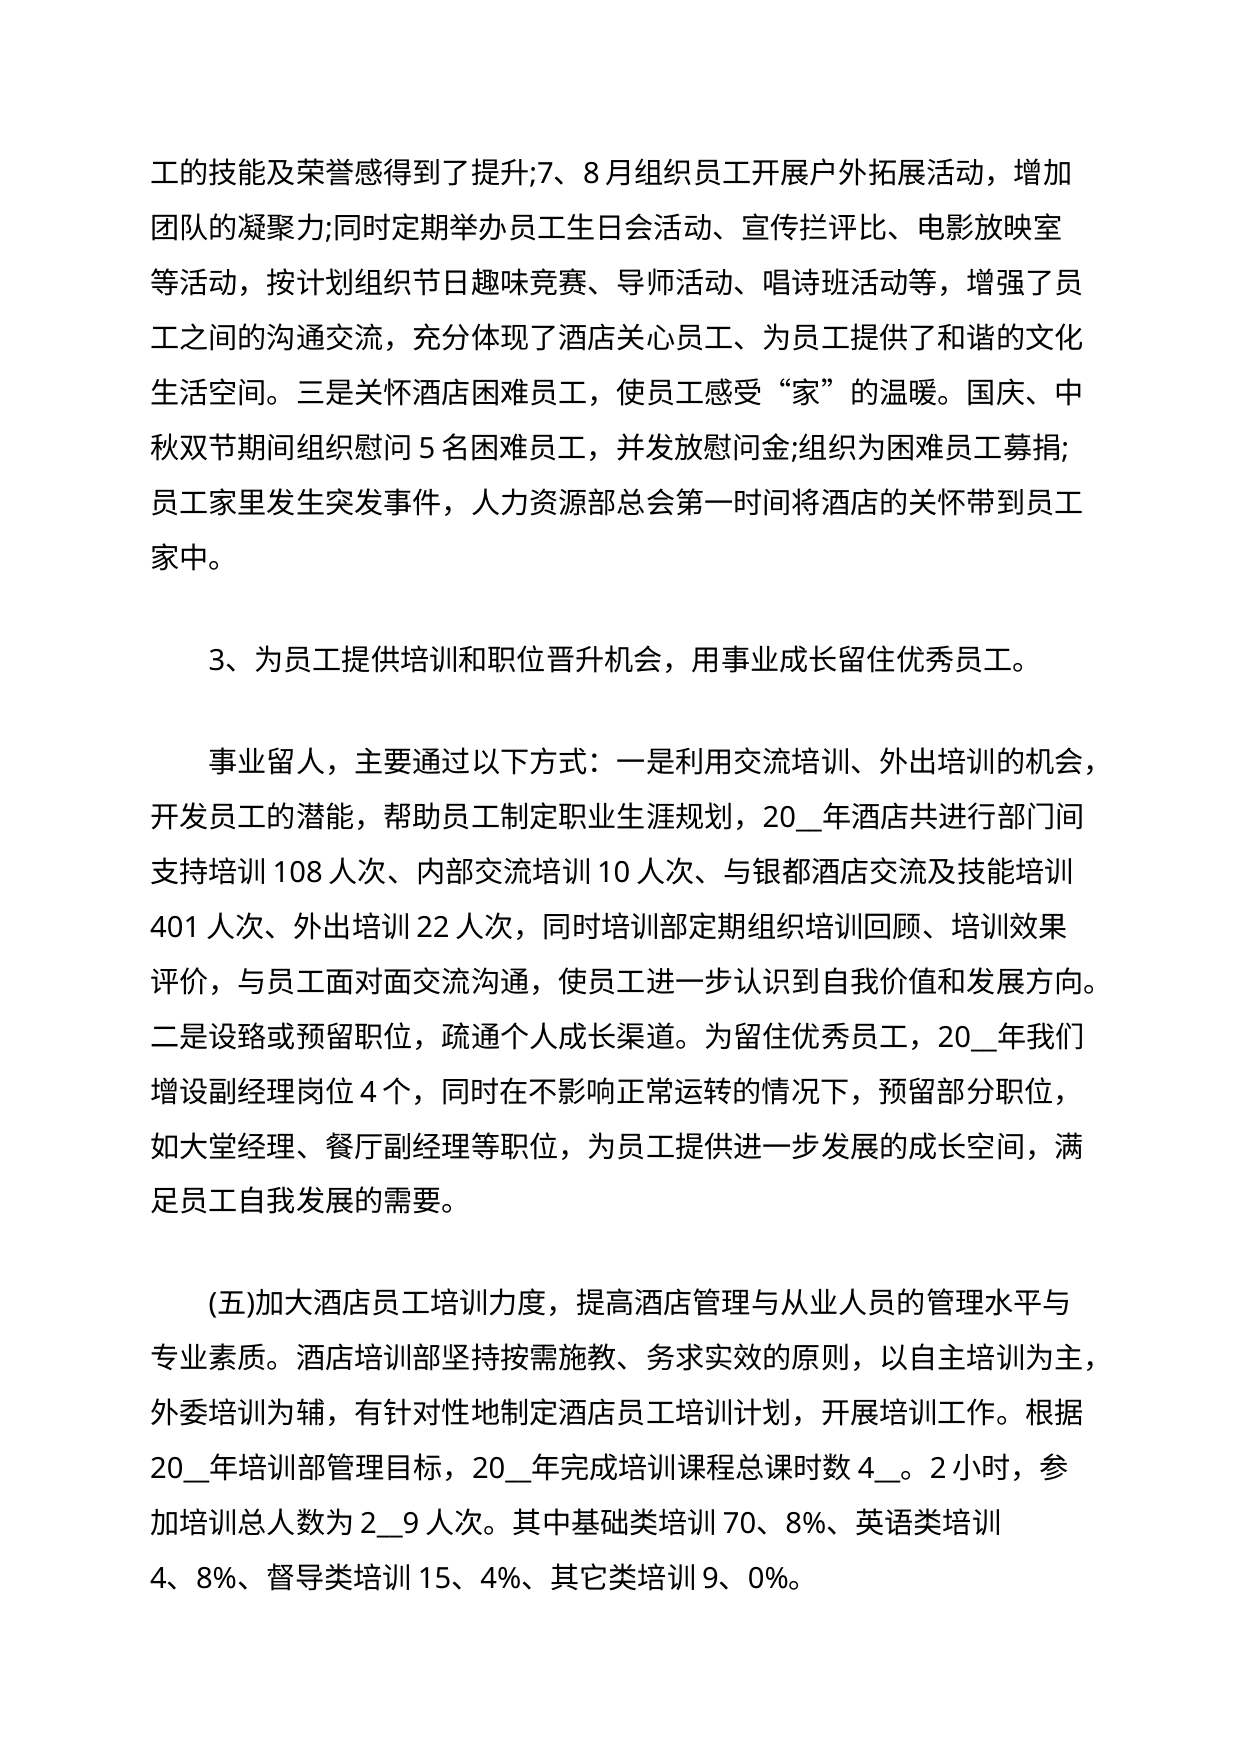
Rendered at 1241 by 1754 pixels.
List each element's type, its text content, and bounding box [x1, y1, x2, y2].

text 事业留人，主要通过以下方式：一是利用交流培训、外出培训的机会，开发员工的潜能，帮助员工制定职业生涯规划，20__年酒店共进行部门间支持培训108人次、内部交流培训10人次、与银都酒店交流及技能培训401人次、外出培训22人次，同时培训部定期组织培训回顾、培训效果评价，与员工面对面交流沟通，使员工进一步认识到自我价值和发展方向。二是设臵或预留职位，疏通个人成长渠道。为留住优秀员工，20__年我们增设副经理岗位4个，同时在不影响正常运转的情况下，预留部分职位，如大堂经理、餐厅副经理等职位，为员工提供进一步发展的成长空间，满足员工自我发展的需要。 [150, 738, 1090, 1220]
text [150, 150, 1090, 577]
text (五)加大酒店员工培训力度，提高酒店管理与从业人员的管理水平与专业素质。酒店培训部坚持按需施教、务求实效的原则，以自主培训为主，外委培训为辅，有针对性地制定酒店员工培训计划，开展培训工作。根据20__年培训部管理目标，20__年完成培训课程总课时数4__。2小时，参加培训总人数为2__9人次。其中基础类培训70、8%、英语类培训4、8%、督导类培训15、4%、其它类培训9、0%。 [150, 1280, 1090, 1597]
text 3、为员工提供培训和职位晋升机会，用事业成长留住优秀员工。 [150, 636, 1090, 679]
